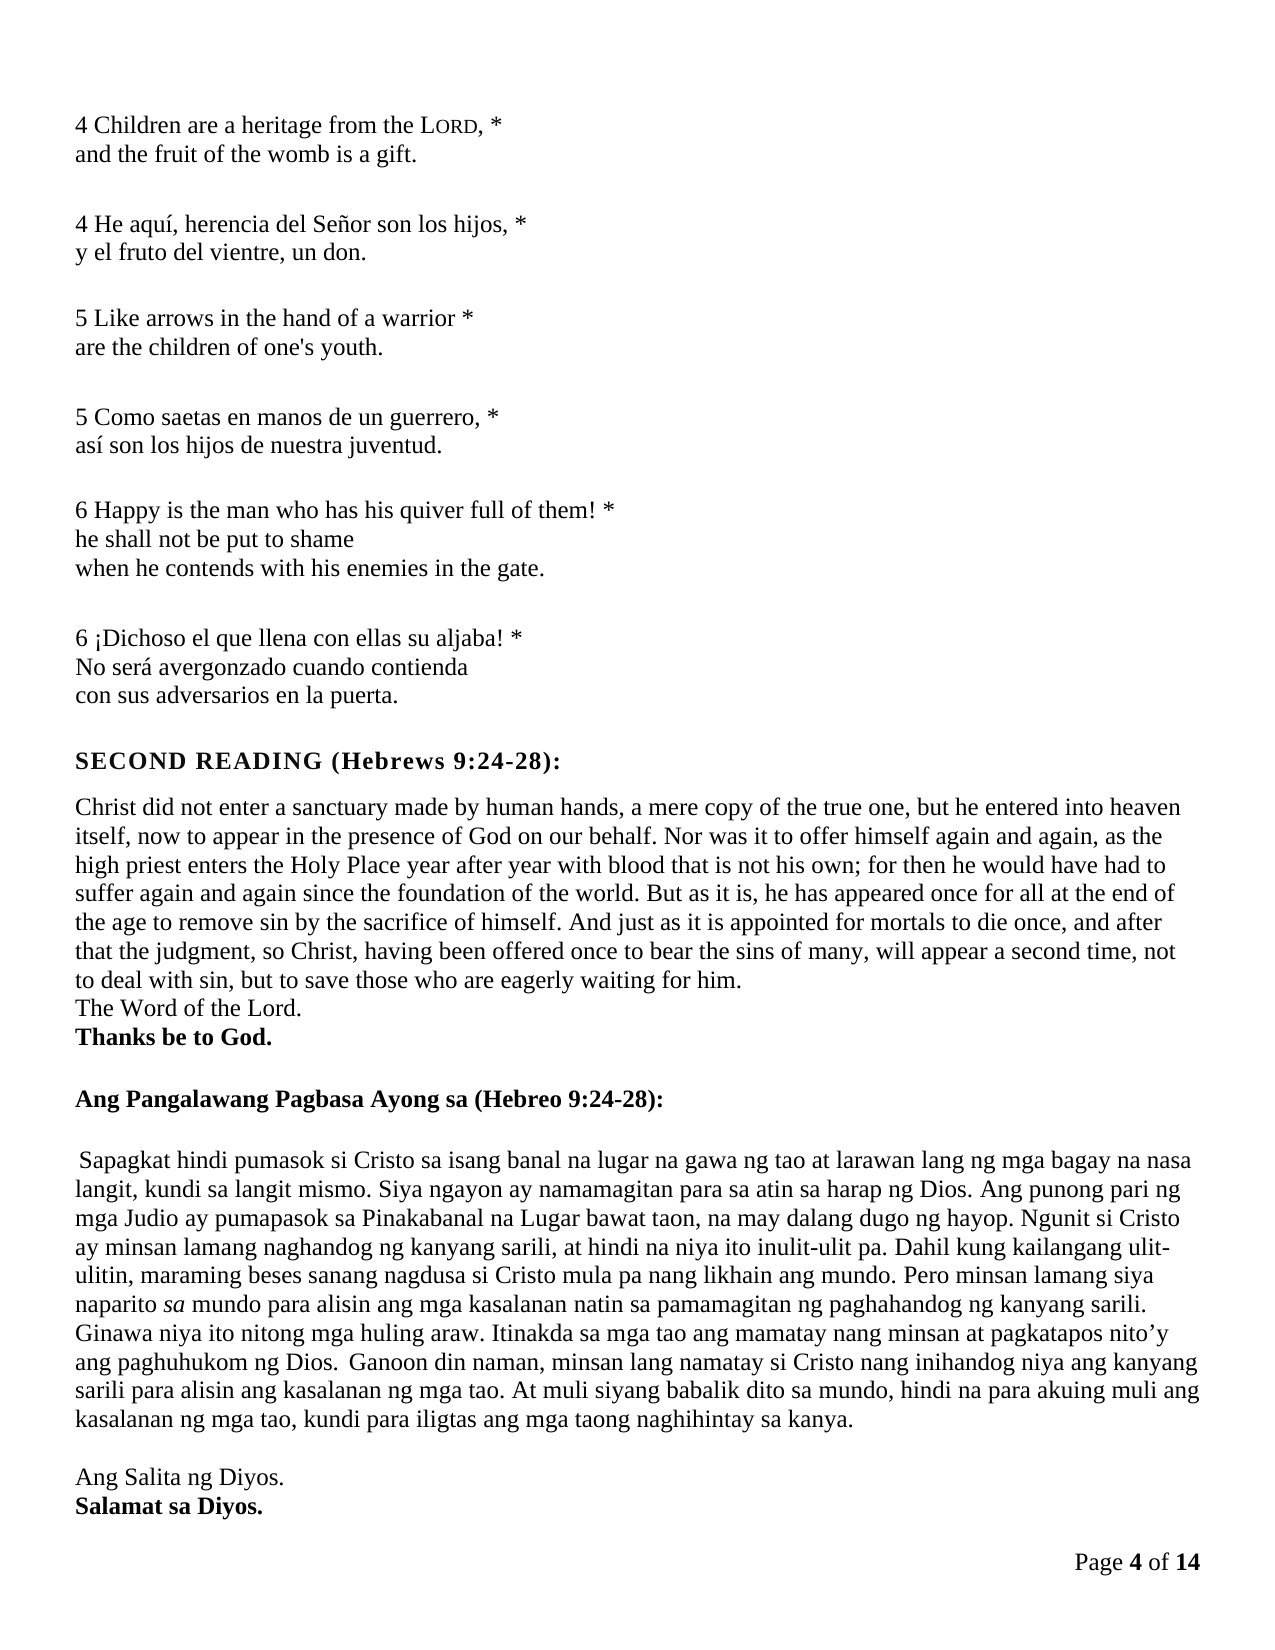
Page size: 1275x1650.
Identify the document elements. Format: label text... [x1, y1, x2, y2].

text y el fruto del vientre, un don. [75, 237, 1200, 266]
text Salamat sa Diyos. [75, 1491, 1200, 1520]
text así son los hijos de nuestra juventud. [75, 430, 1200, 459]
text No será avergonzado cuando contienda [75, 652, 1200, 681]
text Ang Pangalawang Pagbasa Ayong sa (Hebreo 9:24-28): [647, 1084, 1200, 1112]
text Christ did not enter a sanctuary made by human hands, a mere copy of the true one, but he entered into heaven itself, now to appear in the presence of God on our behalf. Nor was it to offer himself again and again, as the high priest enters the Holy Place year after year with blood that is not his own; for then he would have had to suffer again and again since the foundation of the world. But as it is, he has appeared once for all at the end of the age to remove sin by the sacrifice of himself. And just as it is appointed for mortals to die once, and after that the judgment, so Christ, having been offered once to bear the sins of many, will appear a second time, not to deal with sin, but to save those who are eagerly waiting for him. [75, 792, 1200, 993]
text Sapagkat hindi pumasok si Cristo sa isang banal na lugar na gawa ng tao at larawan lang ng mga bagay na nasa langit, kundi sa langit mismo. Siya ngayon ay namamagitan para sa atin sa harap ng Dios. Ang punong pari ng mga Judio ay pumapasok sa Pinakabanal na Lugar bawat taon, na may dalang dugo ng hayop. Ngunit si Cristo ay minsan lamang naghandog ng kanyang sarili, at hindi na niya ito inulit-ulit pa. Dahil kung kailangang ulit-ulitin, maraming beses sanang nagdusa si Cristo mula pa nang likhain ang mundo. Pero minsan lamang siya naparito sa mundo para alisin ang mga kasalanan natin sa pamamagitan ng paghahandog ng kanyang sarili. Ginawa niya ito nitong mga huling araw. Itinakda sa mga tao ang mamatay nang minsan at pagkatapos nitoʼy ang paghuhukom ng Dios. Ganoon din naman, minsan lang namatay si Cristo nang inihandog niya ang kanyang sarili para alisin ang kasalanan ng mga tao. At muli siyang babalik dito sa mundo, hindi na para akuing muli ang kasalanan ng mga tao, kundi para iligtas ang mga taong naghihintay sa kanya. [854, 1146, 1200, 1433]
text 6 ¡Dichoso el que llena con ellas su aljaba! * [75, 623, 1200, 652]
text 4 Children are a heritage from the Lord, * and the fruit of the womb is a gift. [75, 110, 1150, 167]
text 5 Like arrows in the hand of a warrior * are the children of one's youth. [75, 303, 1150, 360]
text Ang Salita ng Diyos. [75, 1462, 1200, 1491]
subtitle SECOND READING (Hebrews 9:24-28): [75, 746, 1200, 775]
text 5 Como saetas en manos de un guerrero, * [75, 402, 1200, 430]
text con sus adversarios en la puerta. [75, 681, 1200, 709]
text 6 Happy is the man who has his quiver full of them! * he shall not be put to shame when he contends with his enemies in the gate. [75, 496, 1150, 582]
text The Word of the Lord. [75, 993, 1150, 1022]
text 4 He aquí, herencia del Señor son los hijos, * [75, 209, 1200, 237]
text Thanks be to God. [75, 1022, 1150, 1051]
text Ang Pangalawang Pagbasa Ayong sa (Hebreo 9:24-28): [75, 1084, 483, 1112]
